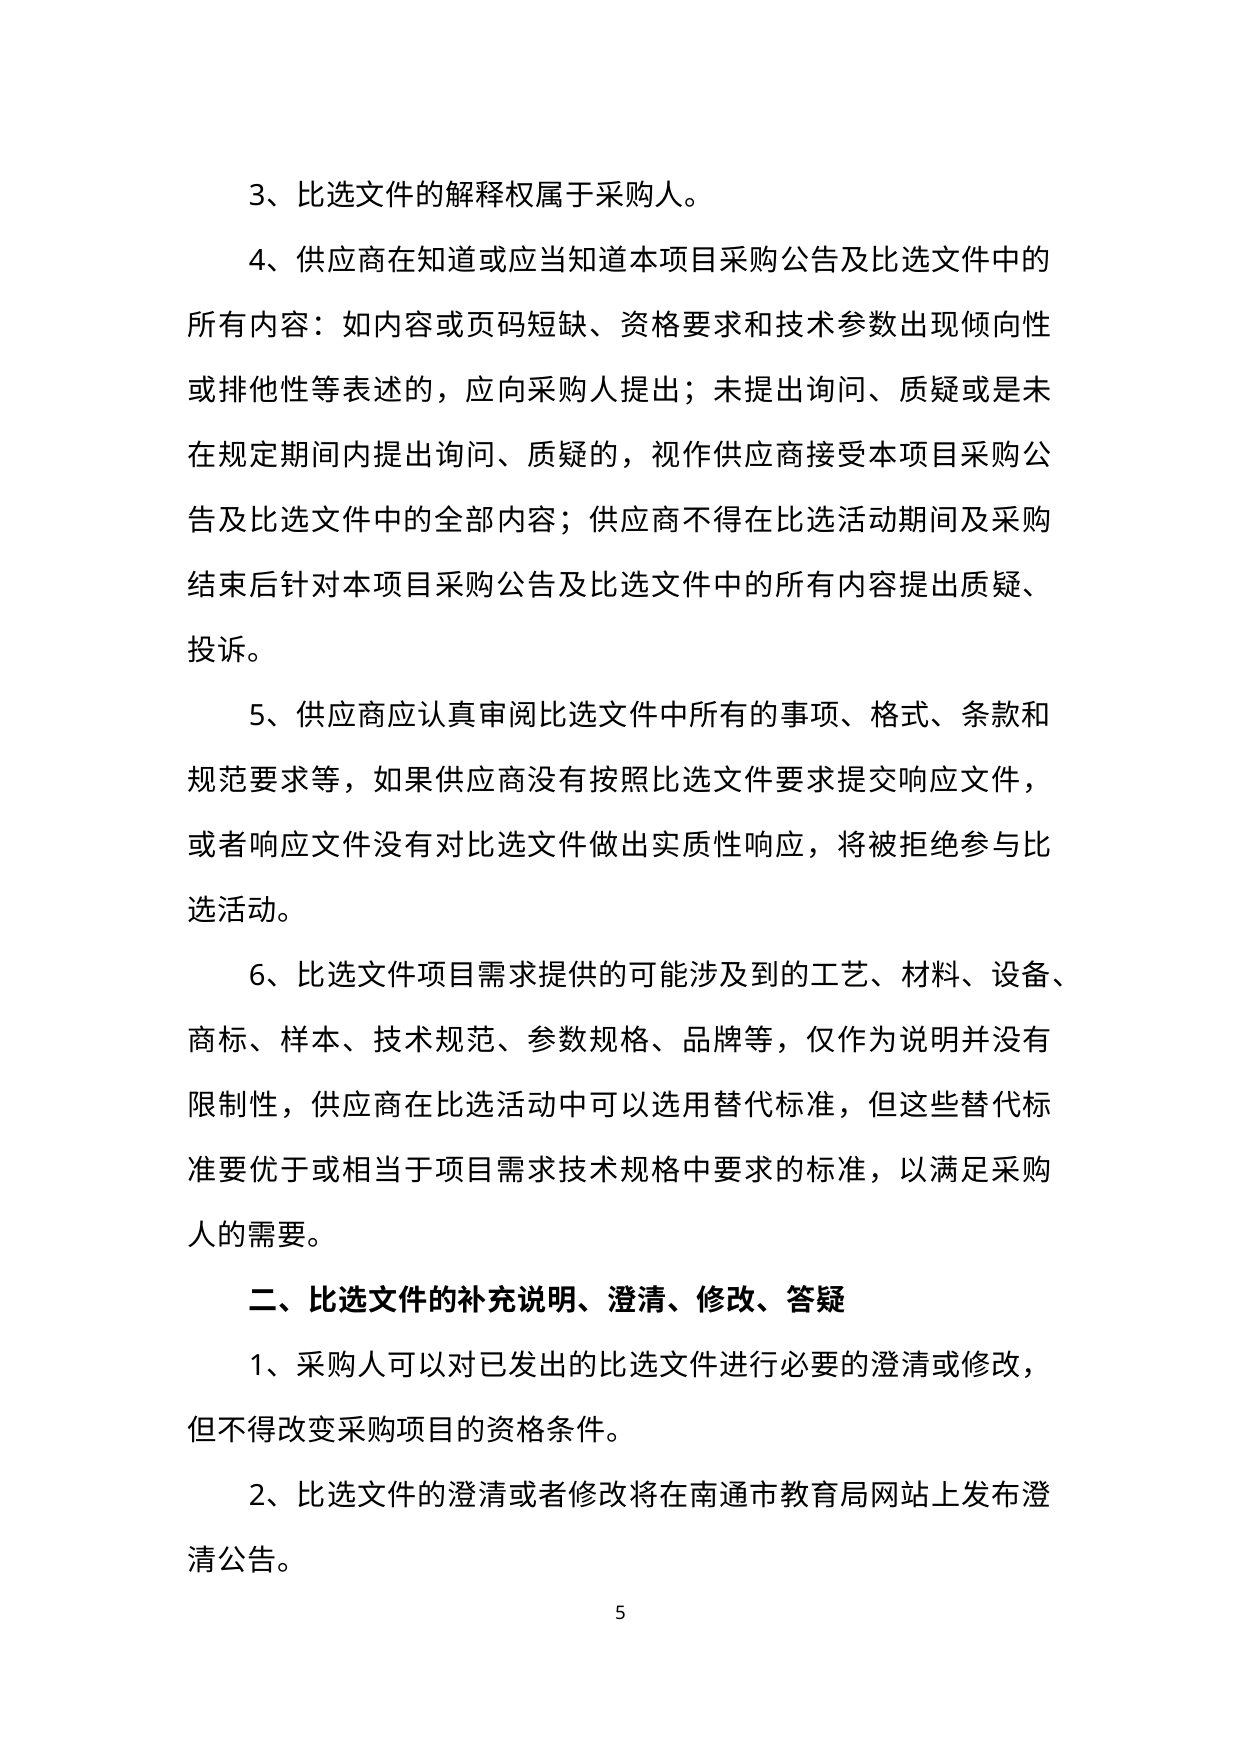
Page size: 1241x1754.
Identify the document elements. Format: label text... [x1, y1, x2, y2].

text 3、比选文件的解释权属于采购人。 [187, 160, 1053, 225]
text 1、采购人可以对已发出的比选文件进行必要的澄清或修改，但不得改变采购项目的资格条件。 [187, 1330, 1053, 1460]
text 6、比选文件项目需求提供的可能涉及到的工艺、材料、设备、商标、样本、技术规范、参数规格、品牌等，仅作为说明并没有限制性，供应商在比选活动中可以选用替代标准，但这些替代标准要优于或相当于项目需求技术规格中要求的标准，以满足采购人的需要。 [187, 940, 1053, 1265]
text 4、供应商在知道或应当知道本项目采购公告及比选文件中的所有内容：如内容或页码短缺、资格要求和技术参数出现倾向性或排他性等表述的，应向采购人提出；未提出询问、质疑或是未在规定期间内提出询问、质疑的，视作供应商接受本项目采购公告及比选文件中的全部内容；供应商不得在比选活动期间及采购结束后针对本项目采购公告及比选文件中的所有内容提出质疑、投诉。 [187, 225, 1053, 680]
text 二、比选文件的补充说明、澄清、修改、答疑 [187, 1265, 1053, 1330]
text 2、比选文件的澄清或者修改将在南通市教育局网站上发布澄清公告。 [187, 1460, 1053, 1590]
text 5、供应商应认真审阅比选文件中所有的事项、格式、条款和规范要求等，如果供应商没有按照比选文件要求提交响应文件，或者响应文件没有对比选文件做出实质性响应，将被拒绝参与比选活动。 [187, 680, 1053, 940]
